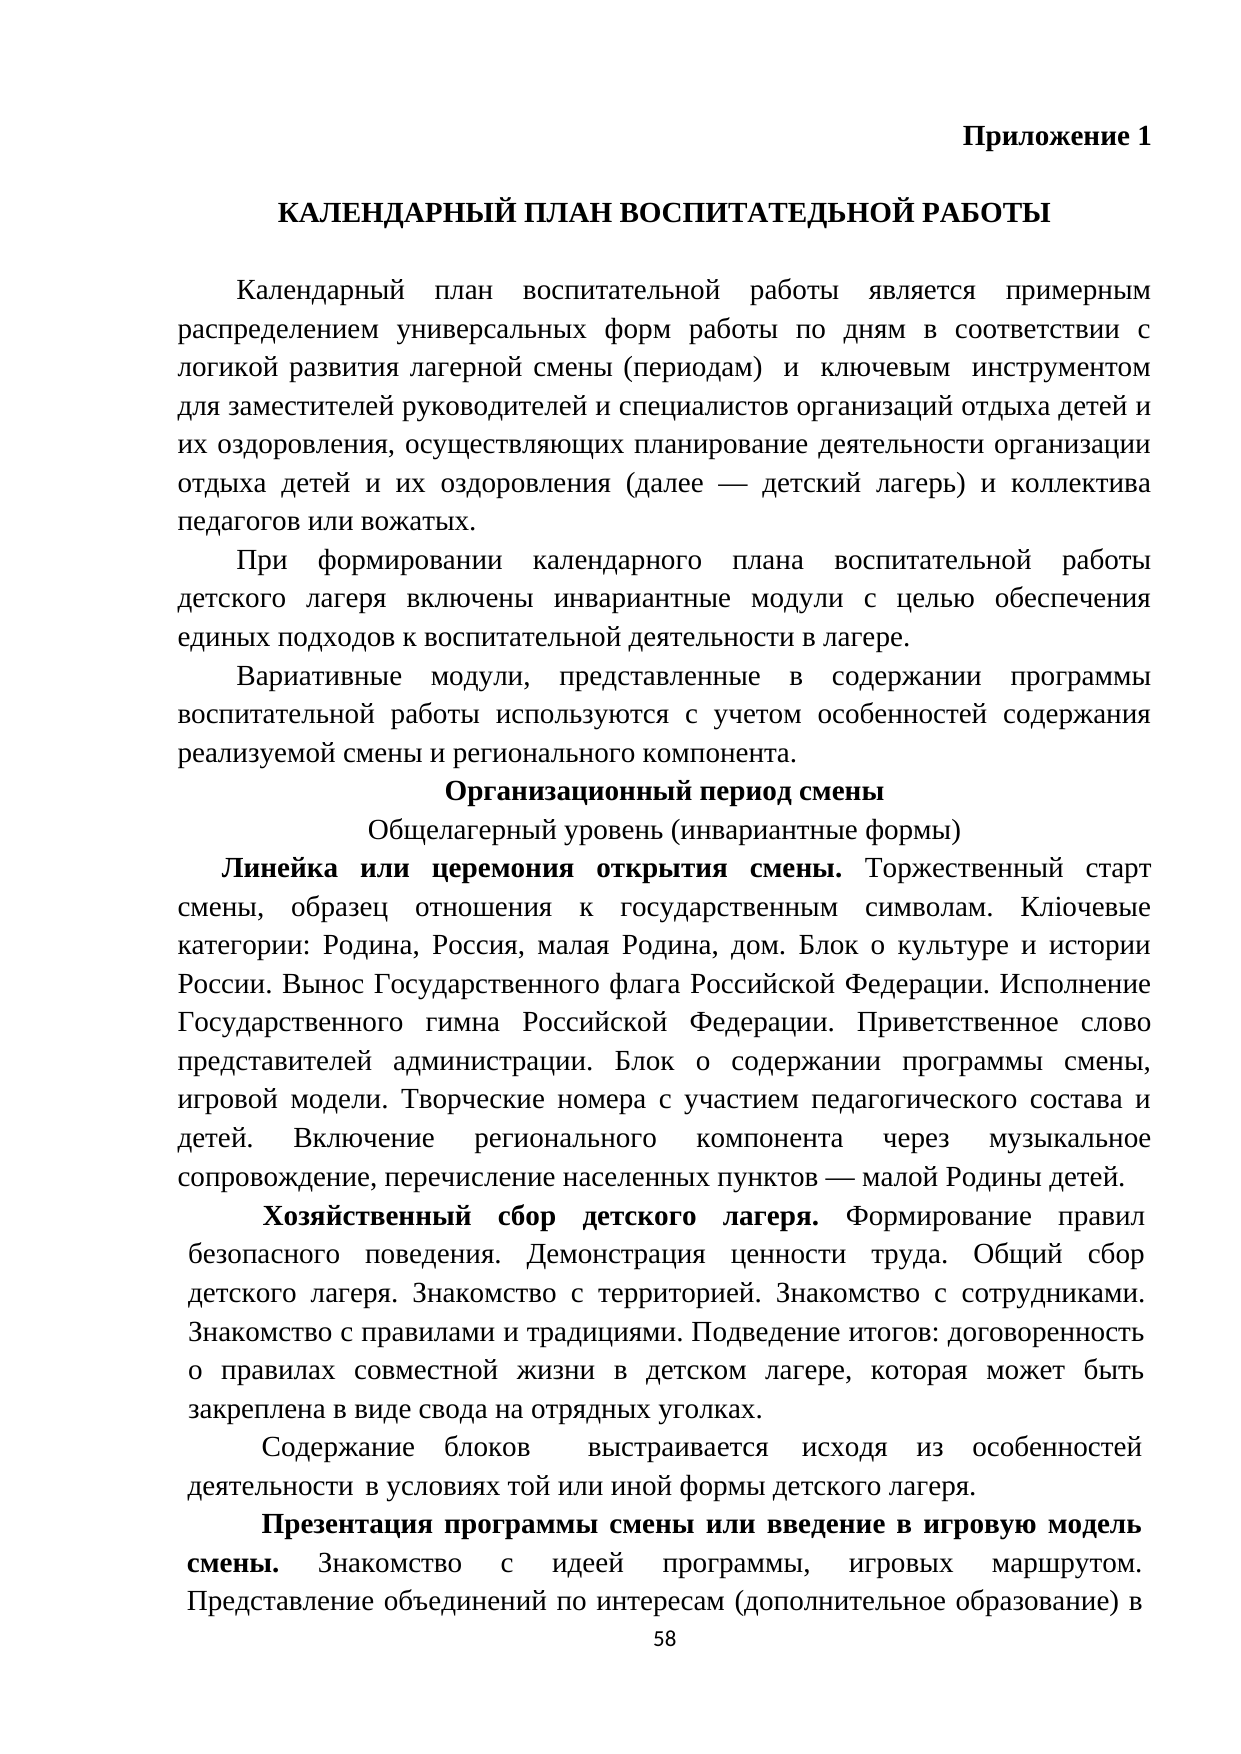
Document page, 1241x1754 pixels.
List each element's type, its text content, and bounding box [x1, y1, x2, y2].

text Календарный план воспитательной работы является примерным распределением универсальных форм работы по дням в соответствии с логикой развития лагерной смены (периодам) и ключевым инструментом для заместителей руководителей и специалистов организаций отдыха детей и их оздоровления, осуществляющих планирование деятельности организации отдыха детей и их оздоровления (далее — детский лагерь) и коллектива педагогов или вожатых. [177, 272, 1152, 537]
text Линейка или церемония открытия смены. Торжественный старт смены, образец отношения к государственным символам. Кліочевые категории: Родина, Россия, малая Родина, дом. Блок о культуре и истории России. Вынос Государственного флага Российской Федерации. Исполнение Государственного гимна Российской Федерации. Приветственное слово представителей администрации. Блок о содержании программы смены, игровой модели. Творческие номера с участием педагогического состава и детей. Включение регионального компонента через музыкальное сопровождение, перечисление населенных пунктов — малой Родины детей. [177, 850, 1152, 1192]
text Организационный период смены [177, 773, 1152, 807]
text Содержание блоков выстраивается исходя из особенностей деятельности в условиях той или иной формы детского лагеря. [187, 1429, 1142, 1501]
text Вариативные модули, представленные в содержании программы воспитательной работы используются с учетом особенностей содержания реализуемой смены и регионального компонента. [177, 658, 1152, 768]
text Хозяйственный сбор детского лагеря. Формирование правил безопасного поведения. Демонстрация ценности труда. Общий сбор детского лагеря. Знакомство с территорией. Знакомство с сотрудниками. Знакомство с правилами и традициями. Подведение итогов: договоренность о правилах совместной жизни в детском лагере, которая может быть закреплена в виде свода на отрядных уголках. [188, 1198, 1145, 1424]
list Приложение 1 [177, 118, 1152, 152]
text При формировании календарного плана воспитательной работы детского лагеря включены инвариантные модули с целью обеспечения единых подходов к воспитательной деятельности в лагере. [177, 542, 1152, 653]
text Общелагерный уровень (инвариантные формы) [177, 812, 1152, 845]
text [187, 1506, 1143, 1617]
text КАЛЕНДАРНЫЙ ПЛАН ВОСПИТАТЕДЬНОЙ РАБОТЫ [177, 195, 1152, 229]
